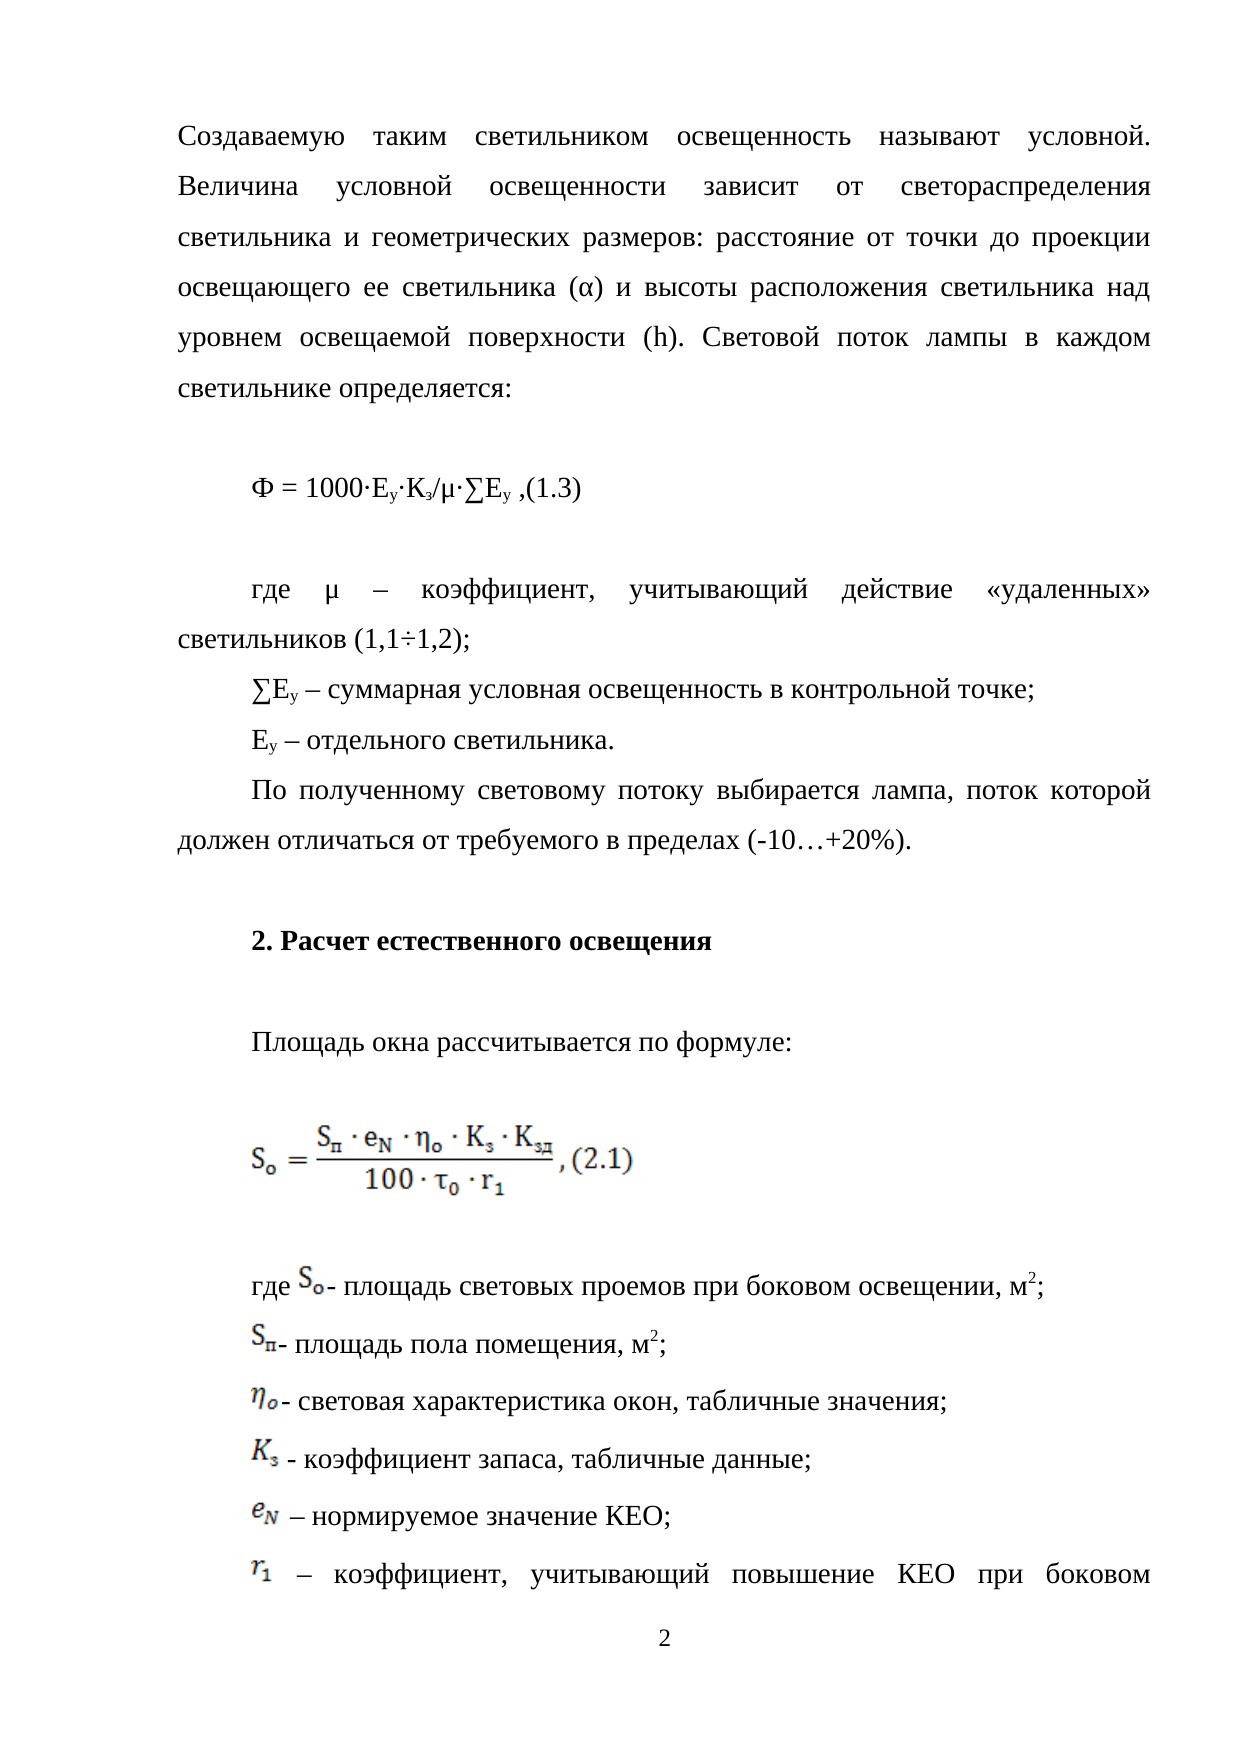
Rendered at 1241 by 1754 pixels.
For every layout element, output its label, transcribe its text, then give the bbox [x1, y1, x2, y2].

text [177, 1548, 1152, 1589]
picture [298, 1260, 327, 1296]
picture [251, 1548, 275, 1583]
text По полученному световому потоку выбирается лампа, поток которой должен отличаться от требуемого в пределах (-10…+20%). [177, 772, 1152, 856]
text 2. Расчет естественного освещения [177, 923, 1152, 957]
text где - площадь световых проемов при боковом освещении, м2; [177, 1261, 1152, 1302]
text Площадь окна рассчитывается по формуле: [177, 1024, 1152, 1057]
picture [251, 1318, 278, 1353]
picture [251, 1124, 633, 1197]
picture [251, 1433, 280, 1468]
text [177, 118, 1152, 403]
picture [251, 1490, 283, 1526]
text - коэффициент запаса, табличные данные; [177, 1433, 1152, 1474]
text Ф = 1000·Еу·Кз/μ·∑Еу ,(1.3) [177, 470, 1152, 504]
text ∑Еу – суммарная условная освещенность в контрольной точке; [177, 672, 1152, 705]
picture [251, 1375, 281, 1411]
text где μ – коэффициент, учитывающий действие «удаленных» светильников (1,1÷1,2); [177, 571, 1152, 655]
text - площадь пола помещения, м2; [177, 1318, 1152, 1359]
text Еу – отдельного светильника. [177, 722, 1152, 755]
text - световая характеристика окон, табличные значения; [177, 1376, 1152, 1417]
text – нормируемое значение КЕО; [177, 1491, 1152, 1532]
